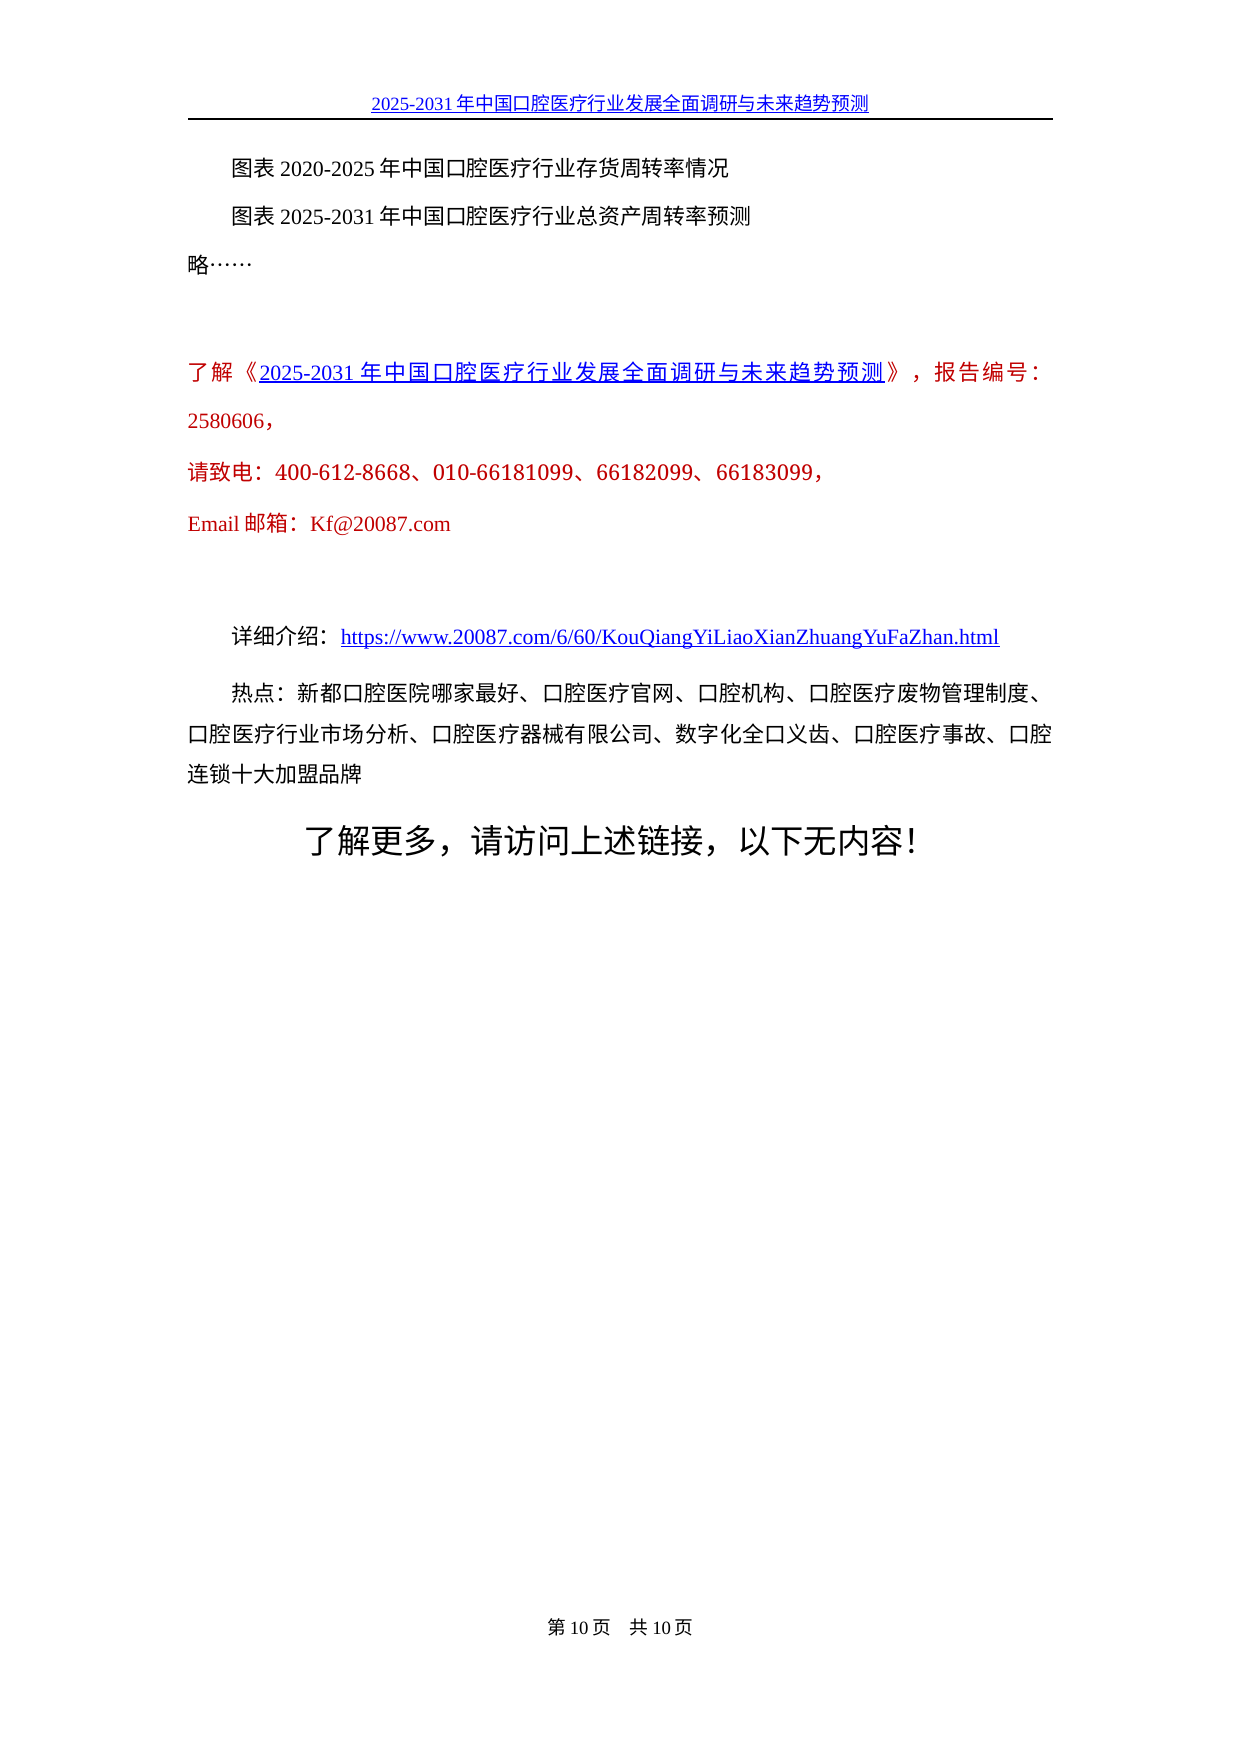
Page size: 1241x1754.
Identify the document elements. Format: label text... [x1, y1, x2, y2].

text 了解《2025-2031年中国口腔医疗行业发展全面调研与未来趋势预测》，报告编号：2580606， [187, 354, 1053, 435]
text 请致电：400-612-8668、010-66181099、66182099、66183099， [187, 454, 1053, 487]
text Email邮箱：Kf@20087.com [187, 506, 1053, 538]
text 详细介绍：https://www.20087.com/6/60/KouQiangYiLiaoXianZhuangYuFaZhan.html [187, 619, 1053, 651]
title 了解更多，请访问上述链接，以下无内容！ [187, 807, 1053, 872]
text 热点：新都口腔医院哪家最好、口腔医疗官网、口腔机构、口腔医疗废物管理制度、口腔医疗行业市场分析、口腔医疗器械有限公司、数字化全口义齿、口腔医疗事故、口腔连锁十大加盟品牌 [187, 676, 1053, 789]
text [187, 150, 1053, 280]
